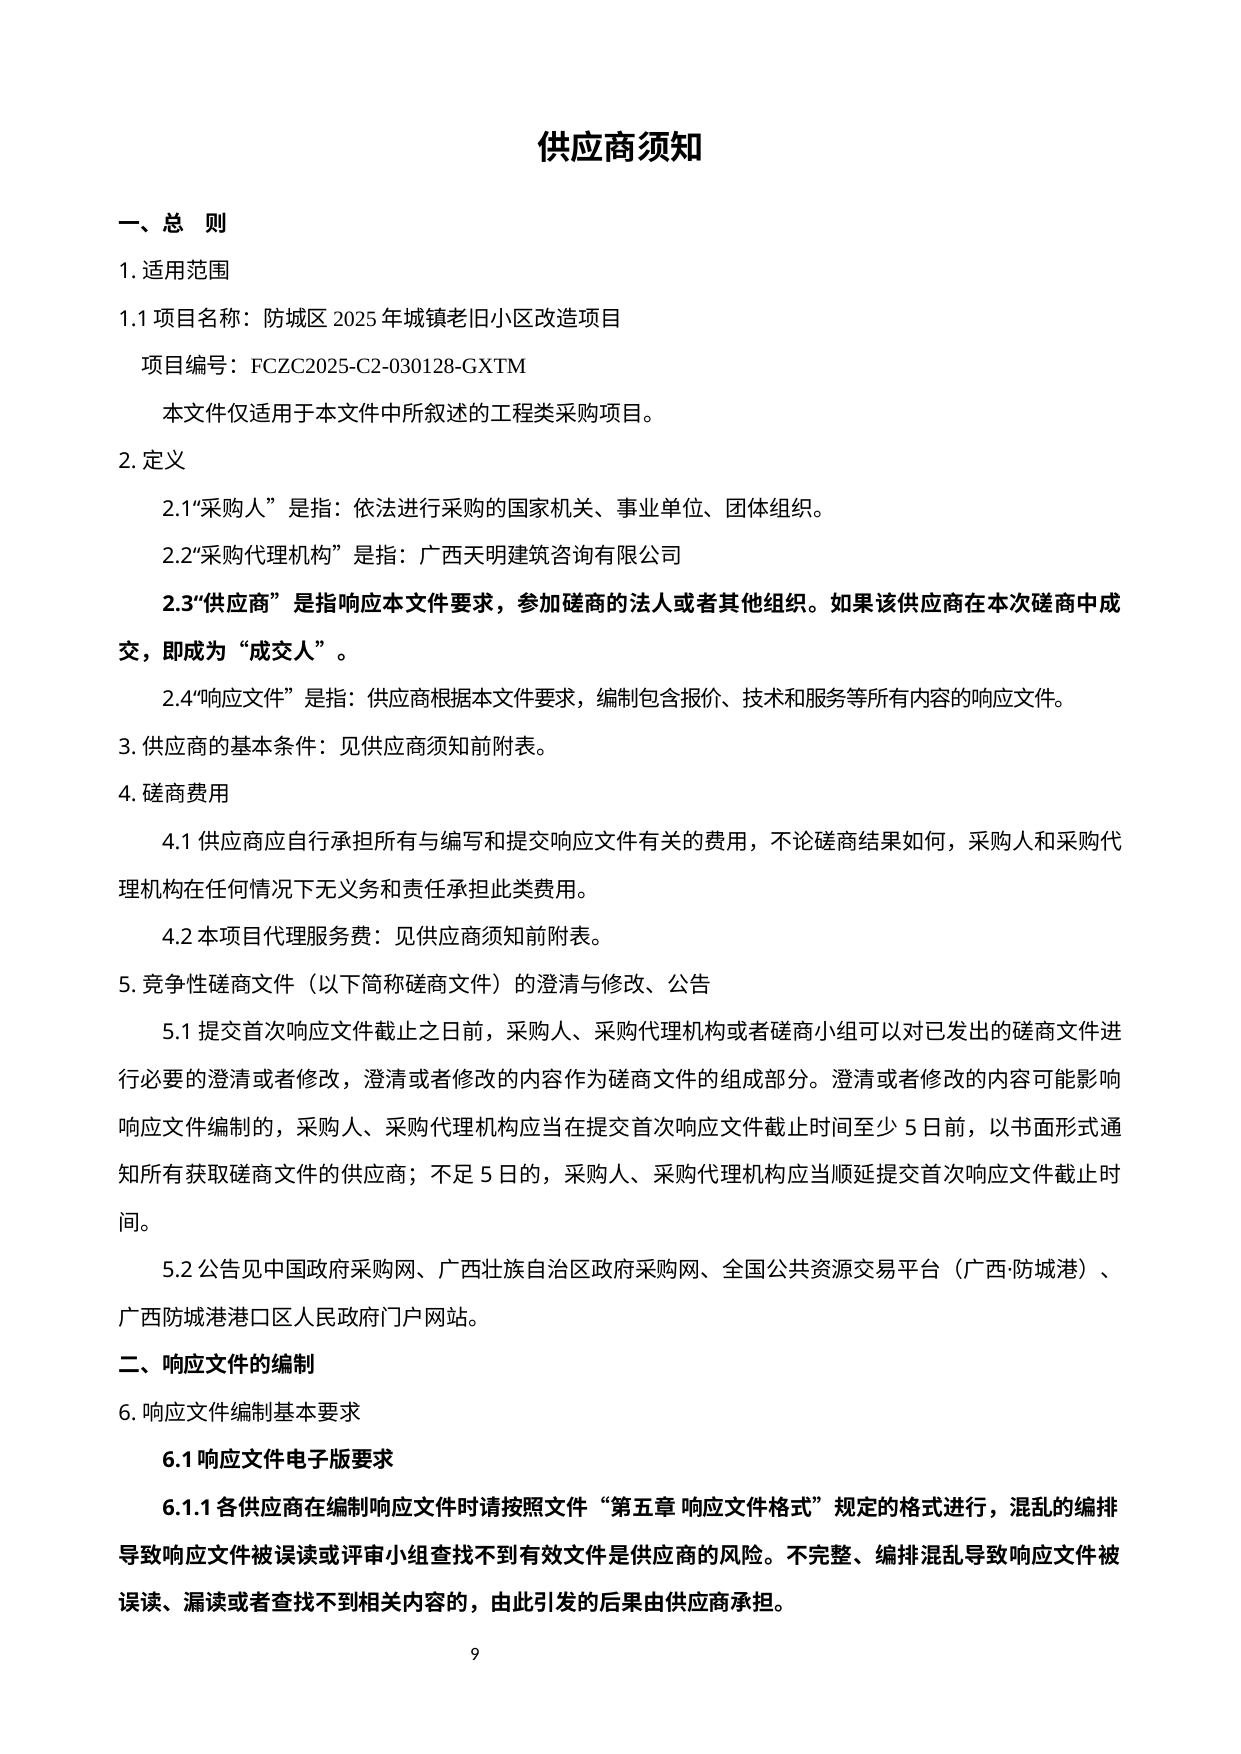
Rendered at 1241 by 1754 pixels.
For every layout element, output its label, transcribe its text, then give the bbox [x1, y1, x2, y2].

text 5.2公告见中国政府采购网、广西壮族自治区政府采购网、全国公共资源交易平台（广西·防城港）、广西防城港港口区人民政府门户网站。 [118, 1252, 1122, 1331]
text 一、总 则 [118, 206, 1122, 237]
text 6. 响应文件编制基本要求 [118, 1395, 1122, 1427]
text 5.1 提交首次响应文件截止之日前，采购人、采购代理机构或者磋商小组可以对已发出的磋商文件进行必要的澄清或者修改，澄清或者修改的内容作为磋商文件的组成部分。澄清或者修改的内容可能影响响应文件编制的，采购人、采购代理机构应当在提交首次响应文件截止时间至少5日前，以书面形式通知所有获取磋商文件的供应商；不足5日的，采购人、采购代理机构应当顺延提交首次响应文件截止时间。 [118, 1014, 1122, 1236]
text 1.1项目名称：防城区2025年城镇老旧小区改造项目 [118, 301, 1122, 332]
text 本文件仅适用于本文件中所叙述的工程类采购项目。 [118, 396, 1122, 427]
text 6.1响应文件电子版要求 [118, 1442, 1122, 1474]
text 6.1.1各供应商在编制响应文件时请按照文件“第五章 响应文件格式”规定的格式进行，混乱的编排导致响应文件被误读或评审小组查找不到有效文件是供应商的风险。不完整、编排混乱导致响应文件被误读、漏读或者查找不到相关内容的，由此引发的后果由供应商承担。 [118, 1490, 1122, 1617]
text 项目编号：FCZC2025-C2-030128-GXTM [118, 348, 1122, 380]
text 2.3“供应商”是指响应本文件要求，参加磋商的法人或者其他组织。如果该供应商在本次磋商中成交，即成为“成交人”。 [118, 586, 1122, 665]
text 3. 供应商的基本条件：见供应商须知前附表。 [118, 729, 1122, 761]
text 4.1 供应商应自行承担所有与编写和提交响应文件有关的费用，不论磋商结果如何，采购人和采购代理机构在任何情况下无义务和责任承担此类费用。 [118, 824, 1122, 903]
text 2. 定义 [118, 443, 1122, 475]
text 供应商须知 [118, 118, 1122, 170]
text 4. 磋商费用 [118, 776, 1122, 808]
text 2.4“响应文件”是指：供应商根据本文件要求，编制包含报价、技术和服务等所有内容的响应文件。 [118, 681, 1122, 713]
text 2.1“采购人”是指：依法进行采购的国家机关、事业单位、团体组织。 [118, 491, 1122, 523]
text 5. 竞争性磋商文件（以下简称磋商文件）的澄清与修改、公告 [118, 967, 1122, 998]
text 1. 适用范围 [118, 253, 1122, 285]
text 2.2“采购代理机构”是指：广西天明建筑咨询有限公司 [118, 538, 1122, 570]
text 4.2本项目代理服务费：见供应商须知前附表。 [118, 919, 1122, 951]
text 二、响应文件的编制 [118, 1347, 1122, 1379]
